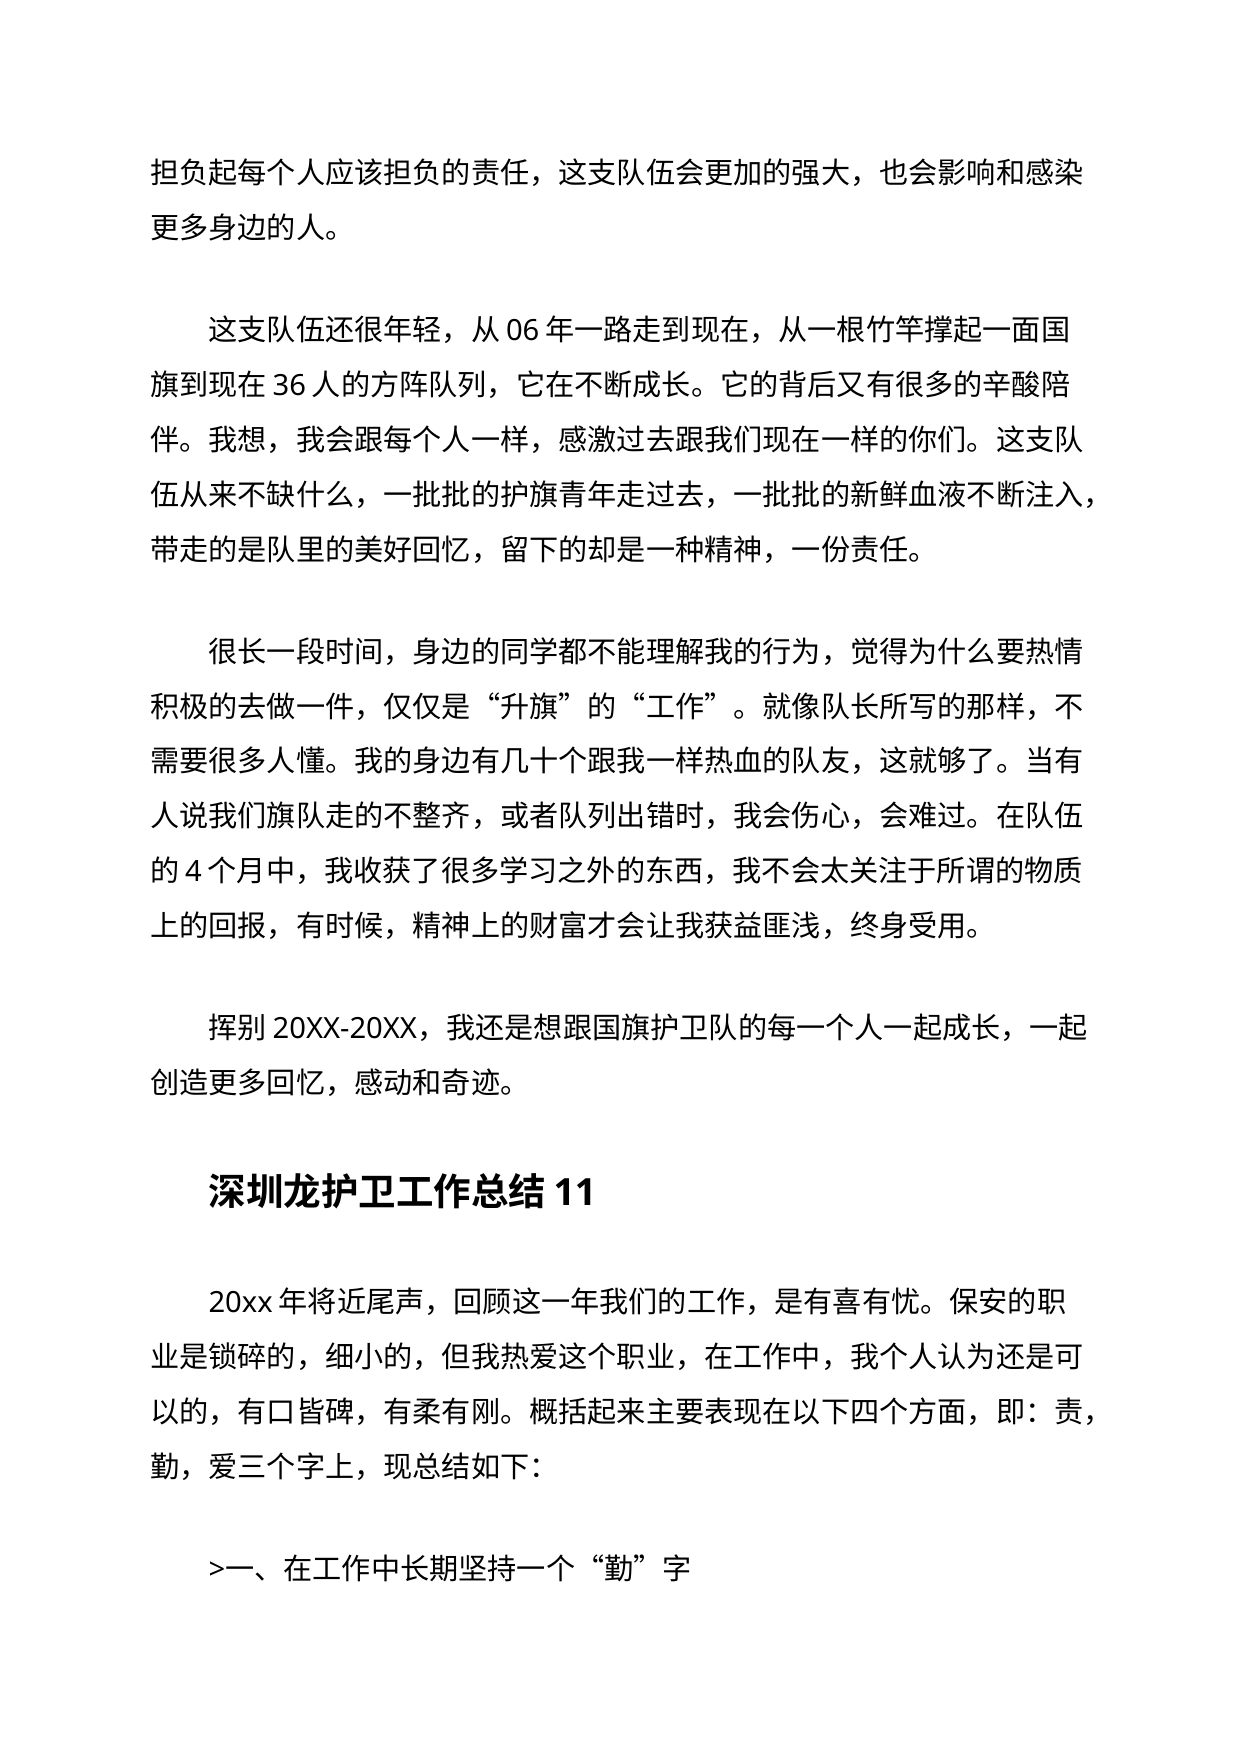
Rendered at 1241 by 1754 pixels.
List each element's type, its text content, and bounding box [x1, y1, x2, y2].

text 这支队伍还很年轻，从06年一路走到现在，从一根竹竿撑起一面国旗到现在36人的方阵队列，它在不断成长。它的背后又有很多的辛酸陪伴。我想，我会跟每个人一样，感激过去跟我们现在一样的你们。这支队伍从来不缺什么，一批批的护旗青年走过去，一批批的新鲜血液不断注入，带走的是队里的美好回忆，留下的却是一种精神，一份责任。 [150, 307, 1090, 569]
text 挥别20XX-20XX，我还是想跟国旗护卫队的每一个人一起成长，一起创造更多回忆，感动和奇迹。 [150, 1004, 1090, 1102]
text >一、在工作中长期坚持一个“勤”字 [150, 1546, 1090, 1588]
text 20xx年将近尾声，回顾这一年我们的工作，是有喜有忧。保安的职业是锁碎的，细小的，但我热爱这个职业，在工作中，我个人认为还是可以的，有口皆碑，有柔有刚。概括起来主要表现在以下四个方面，即：责，勤，爱三个字上，现总结如下： [150, 1279, 1090, 1486]
text 很长一段时间，身边的同学都不能理解我的行为，觉得为什么要热情积极的去做一件，仅仅是“升旗”的“工作”。就像队长所写的那样，不需要很多人懂。我的身边有几十个跟我一样热血的队友，这就够了。当有人说我们旗队走的不整齐，或者队列出错时，我会伤心，会难过。在队伍的4个月中，我收获了很多学习之外的东西，我不会太关注于所谓的物质上的回报，有时候，精神上的财富才会让我获益匪浅，终身受用。 [150, 628, 1090, 945]
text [150, 150, 1090, 247]
text 深圳龙护卫工作总结11 [150, 1161, 1090, 1216]
